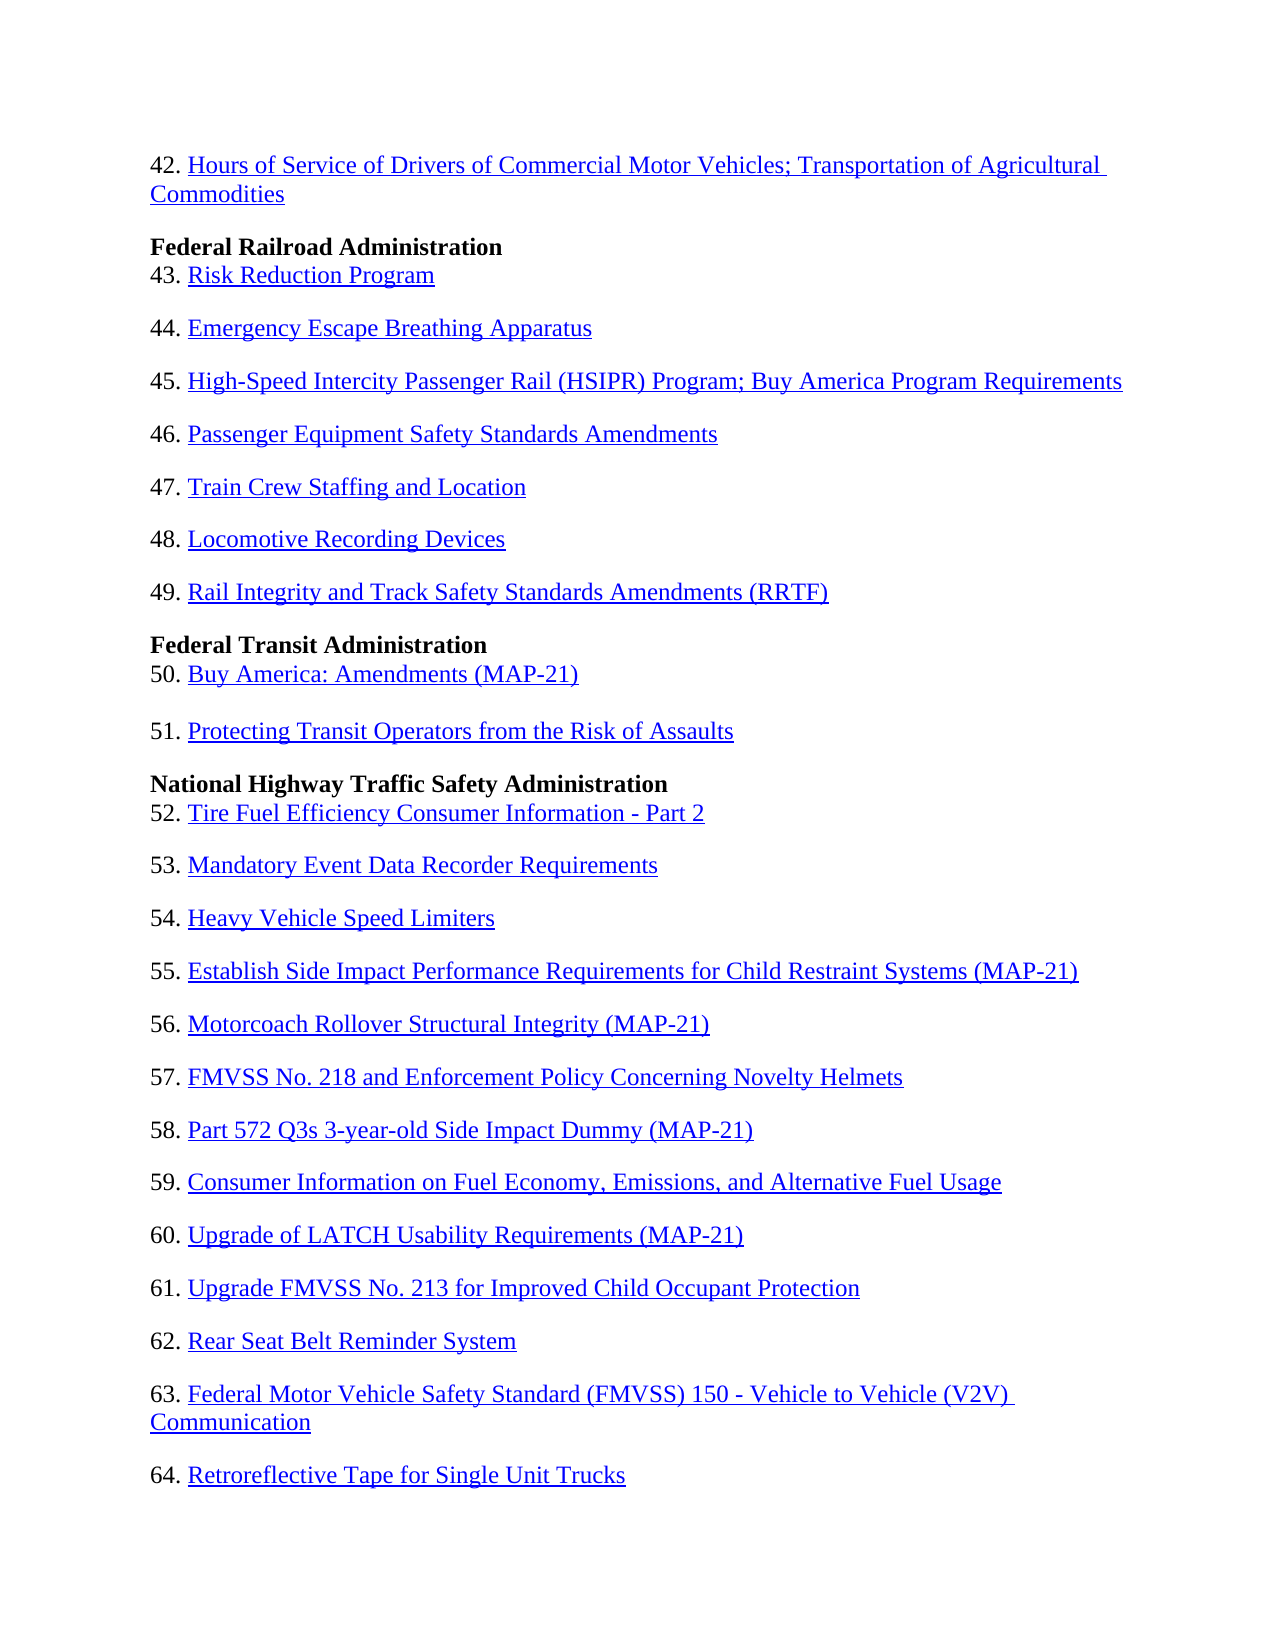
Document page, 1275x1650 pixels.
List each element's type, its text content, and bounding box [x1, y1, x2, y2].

text 52. Tire Fuel Efficiency Consumer Information - Part 2 [150, 798, 1125, 827]
text 58. Part 572 Q3s 3-year-old Side Impact Dummy (MAP-21) [150, 1115, 1125, 1143]
text 42. Hours of Service of Drivers of Commercial Motor Vehicles; Transportation of Agricultural Commodities [150, 150, 1125, 207]
text 62. Rear Seat Belt Reminder System [150, 1326, 1125, 1355]
text 55. Establish Side Impact Performance Requirements for Child Restraint Systems (MAP-21) [150, 956, 1125, 985]
text 50. Buy America: Amendments (MAP-21) [150, 659, 1125, 687]
text 49. Rail Integrity and Track Safety Standards Amendments (RRTF) [150, 577, 1125, 606]
text 53. Mandatory Event Data Recorder Requirements [150, 851, 1125, 879]
text 47. Train Crew Staffing and Location [150, 472, 1125, 500]
text 54. Heavy Vehicle Speed Limiters [150, 903, 1125, 932]
text 48. Locomotive Recording Devices [150, 524, 1125, 553]
text 44. Emergency Escape Breathing Apparatus [150, 313, 1125, 342]
text 45. High-Speed Intercity Passenger Rail (HSIPR) Program; Buy America Program Requirements [150, 366, 1125, 395]
text 56. Motorcoach Rollover Structural Integrity (MAP-21) [150, 1009, 1125, 1038]
text 57. FMVSS No. 218 and Enforcement Policy Concerning Novelty Helmets [150, 1062, 1125, 1091]
text National Highway Traffic Safety Administration [150, 769, 1125, 798]
text 46. Passenger Equipment Safety Standards Amendments [150, 419, 1125, 447]
text 43. Risk Reduction Program [150, 260, 1125, 289]
text Federal Railroad Administration [150, 232, 1125, 260]
text 59. Consumer Information on Fuel Economy, Emissions, and Alternative Fuel Usage [150, 1167, 1125, 1196]
text 51. Protecting Transit Operators from the Risk of Assaults [150, 716, 1125, 745]
text 64. Retroreflective Tape for Single Unit Trucks [150, 1460, 1125, 1489]
text 63. Federal Motor Vehicle Safety Standard (FMVSS) 150 - Vehicle to Vehicle (V2V) Communication [150, 1379, 1125, 1436]
text 61. Upgrade FMVSS No. 213 for Improved Child Occupant Protection [150, 1273, 1125, 1302]
text 60. Upgrade of LATCH Usability Requirements (MAP-21) [150, 1220, 1125, 1249]
text Federal Transit Administration [150, 630, 1125, 659]
